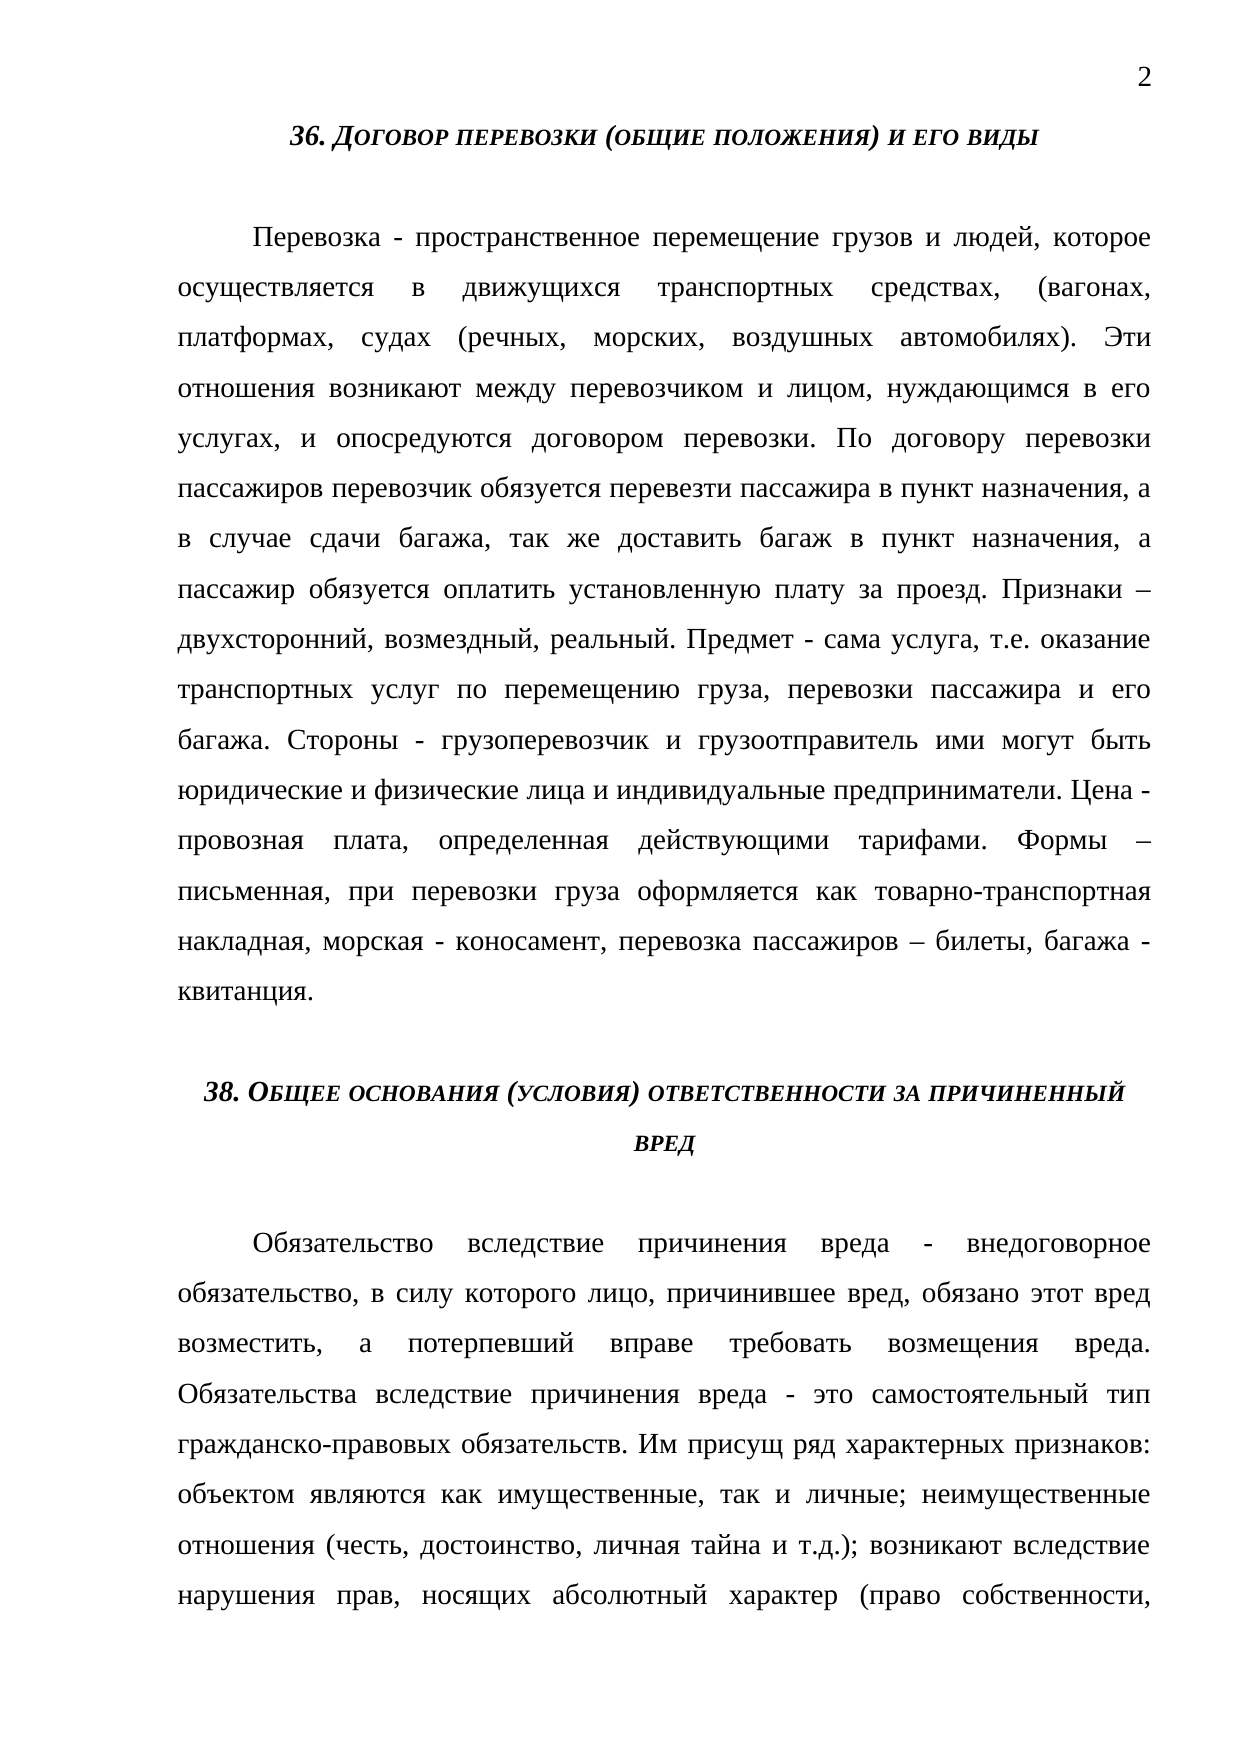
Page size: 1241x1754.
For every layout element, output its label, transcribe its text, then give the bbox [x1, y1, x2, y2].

text 36. Договор перевозки (общие положения) и его виды [177, 118, 1152, 152]
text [177, 1225, 1152, 1611]
text Перевозка - пространственное перемещение грузов и людей, которое осуществляется в движущихся транспортных средствах, (вагонах, платформах, судах (речных, морских, воздушных автомобилях). Эти отношения возникают между перевозчиком и лицом, нуждающимся в его услугах, и опосредуются договором перевозки. По договору перевозки пассажиров перевозчик обязуется перевезти пассажира в пункт назначения, а в случае сдачи багажа, так же доставить багаж в пункт назначения, а пассажир обязуется оплатить установленную плату за проезд. Признаки – двухсторонний, возмездный, реальный. Предмет - сама услуга, т.е. оказание транспортных услуг по перемещению груза, перевозки пассажира и его багажа. Стороны - грузоперевозчик и грузоотправитель ими могут быть юридические и физические лица и индивидуальные предприниматели. Цена - провозная плата, определенная действующими тарифами. Формы – письменная, при перевозки груза оформляется как товарно-транспортная накладная, морская - коносамент, перевозка пассажиров – билеты, багажа - квитанция. [177, 219, 1152, 1007]
text 38. Общее основания (условия) ответственности за причиненный вред [177, 1074, 1152, 1158]
